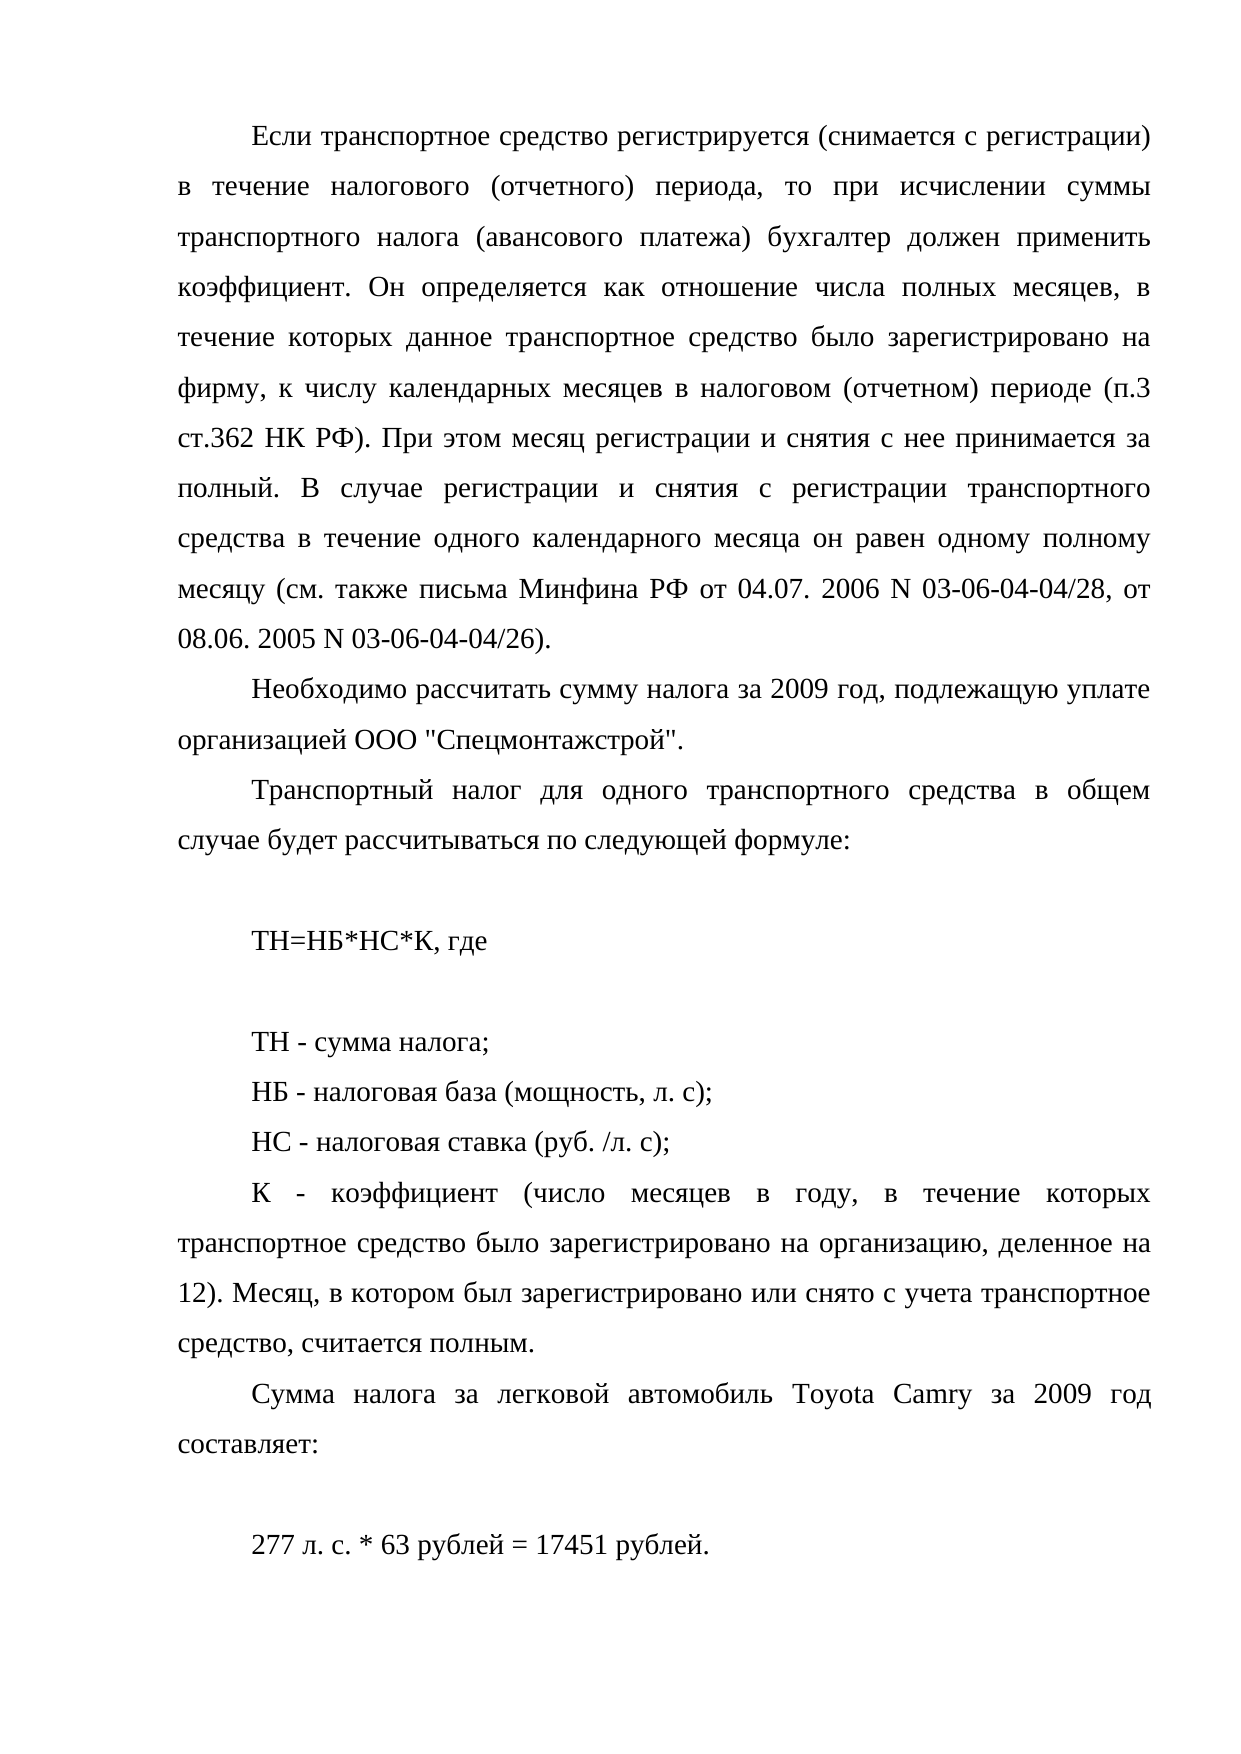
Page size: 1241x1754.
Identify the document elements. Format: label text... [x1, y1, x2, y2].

text Сумма налога за легковой автомобиль Toyota Camry за 2009 год составляет: [177, 1376, 1152, 1460]
text НБ - налоговая база (мощность, л. с); [177, 1074, 1152, 1108]
text Транспортный налог для одного транспортного средства в общем случае будет рассчитываться по следующей формуле: [177, 772, 1152, 856]
text НС - налоговая ставка (руб. /л. с); [177, 1124, 1152, 1158]
text Если транспортное средство регистрируется (снимается с регистрации) в течение налогового (отчетного) периода, то при исчислении суммы транспортного налога (авансового платежа) бухгалтер должен применить коэффициент. Он определяется как отношение числа полных месяцев, в течение которых данное транспортное средство было зарегистрировано на фирму, к числу календарных месяцев в налоговом (отчетном) периоде (п.3 ст.362 НК РФ). При этом месяц регистрации и снятия с нее принимается за полный. В случае регистрации и снятия с регистрации транспортного средства в течение одного календарного месяца он равен одному полному месяцу (см. также письма Минфина РФ от 04.07. 2006 N 03-06-04-04/28, от 08.06. 2005 N 03-06-04-04/26). [177, 118, 1152, 655]
text К - коэффициент (число месяцев в году, в течение которых транспортное средство было зарегистрировано на организацию, деленное на 12). Месяц, в котором был зарегистрировано или снято с учета транспортное средство, считается полным. [177, 1175, 1152, 1359]
text Необходимо рассчитать сумму налога за 2009 год, подлежащую уплате организацией ООО "Спецмонтажстрой". [177, 672, 1152, 755]
text 277 л. с. * 63 рублей = 17451 рублей. [177, 1527, 1152, 1560]
text ТН - сумма налога; [177, 1024, 1152, 1057]
text ТН=НБ*НС*К, где [177, 923, 1152, 957]
